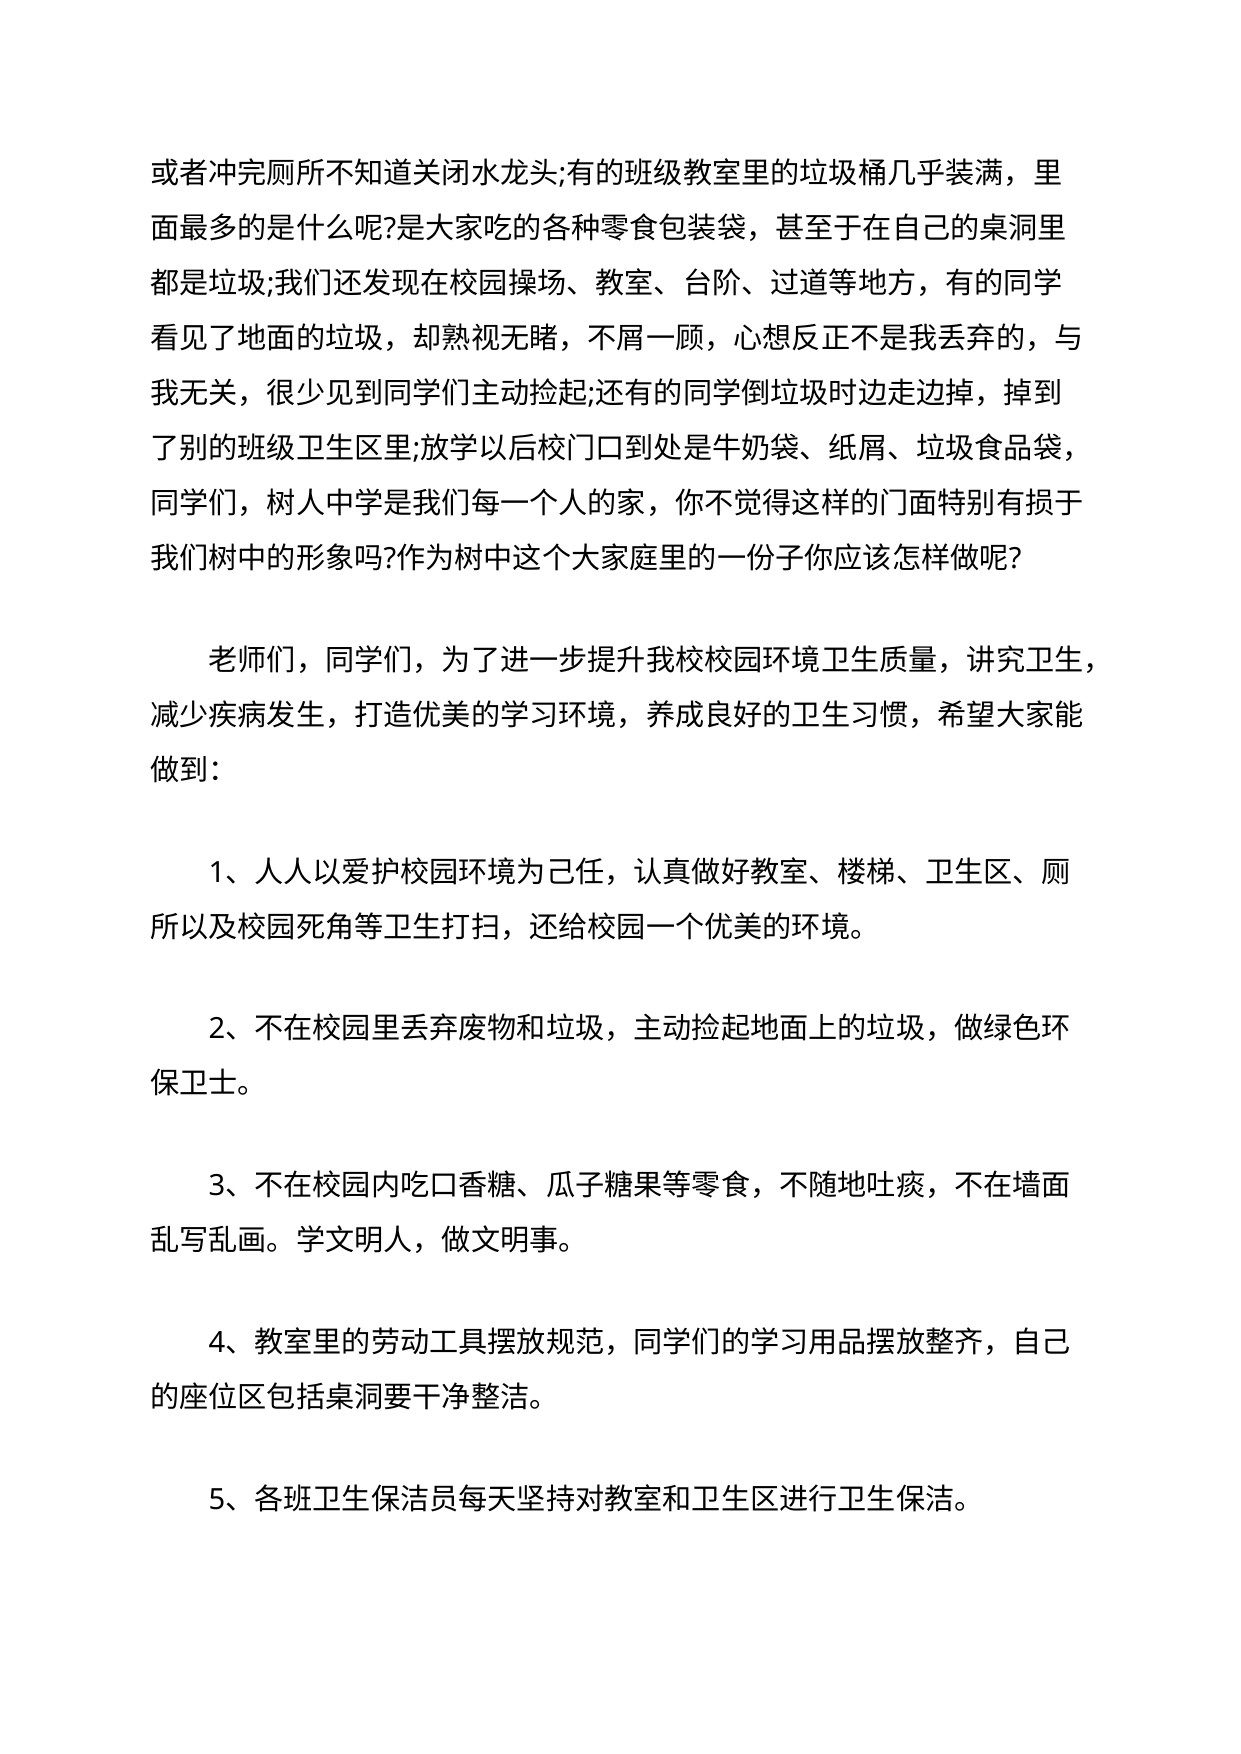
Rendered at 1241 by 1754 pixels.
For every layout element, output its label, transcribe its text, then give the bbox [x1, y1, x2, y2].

text 老师们，同学们，为了进一步提升我校校园环境卫生质量，讲究卫生，减少疾病发生，打造优美的学习环境，养成良好的卫生习惯，希望大家能做到： [150, 637, 1090, 789]
text 2、不在校园里丢弃废物和垃圾，主动捡起地面上的垃圾，做绿色环保卫士。 [150, 1005, 1090, 1102]
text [150, 150, 1090, 577]
text 1、人人以爱护校园环境为己任，认真做好教室、楼梯、卫生区、厕所以及校园死角等卫生打扫，还给校园一个优美的环境。 [150, 848, 1090, 946]
text 5、各班卫生保洁员每天坚持对教室和卫生区进行卫生保洁。 [150, 1475, 1090, 1518]
text 4、教室里的劳动工具摆放规范，同学们的学习用品摆放整齐，自己的座位区包括桌洞要干净整洁。 [150, 1319, 1090, 1416]
text 3、不在校园内吃口香糖、瓜子糖果等零食，不随地吐痰，不在墙面乱写乱画。学文明人，做文明事。 [150, 1162, 1090, 1259]
